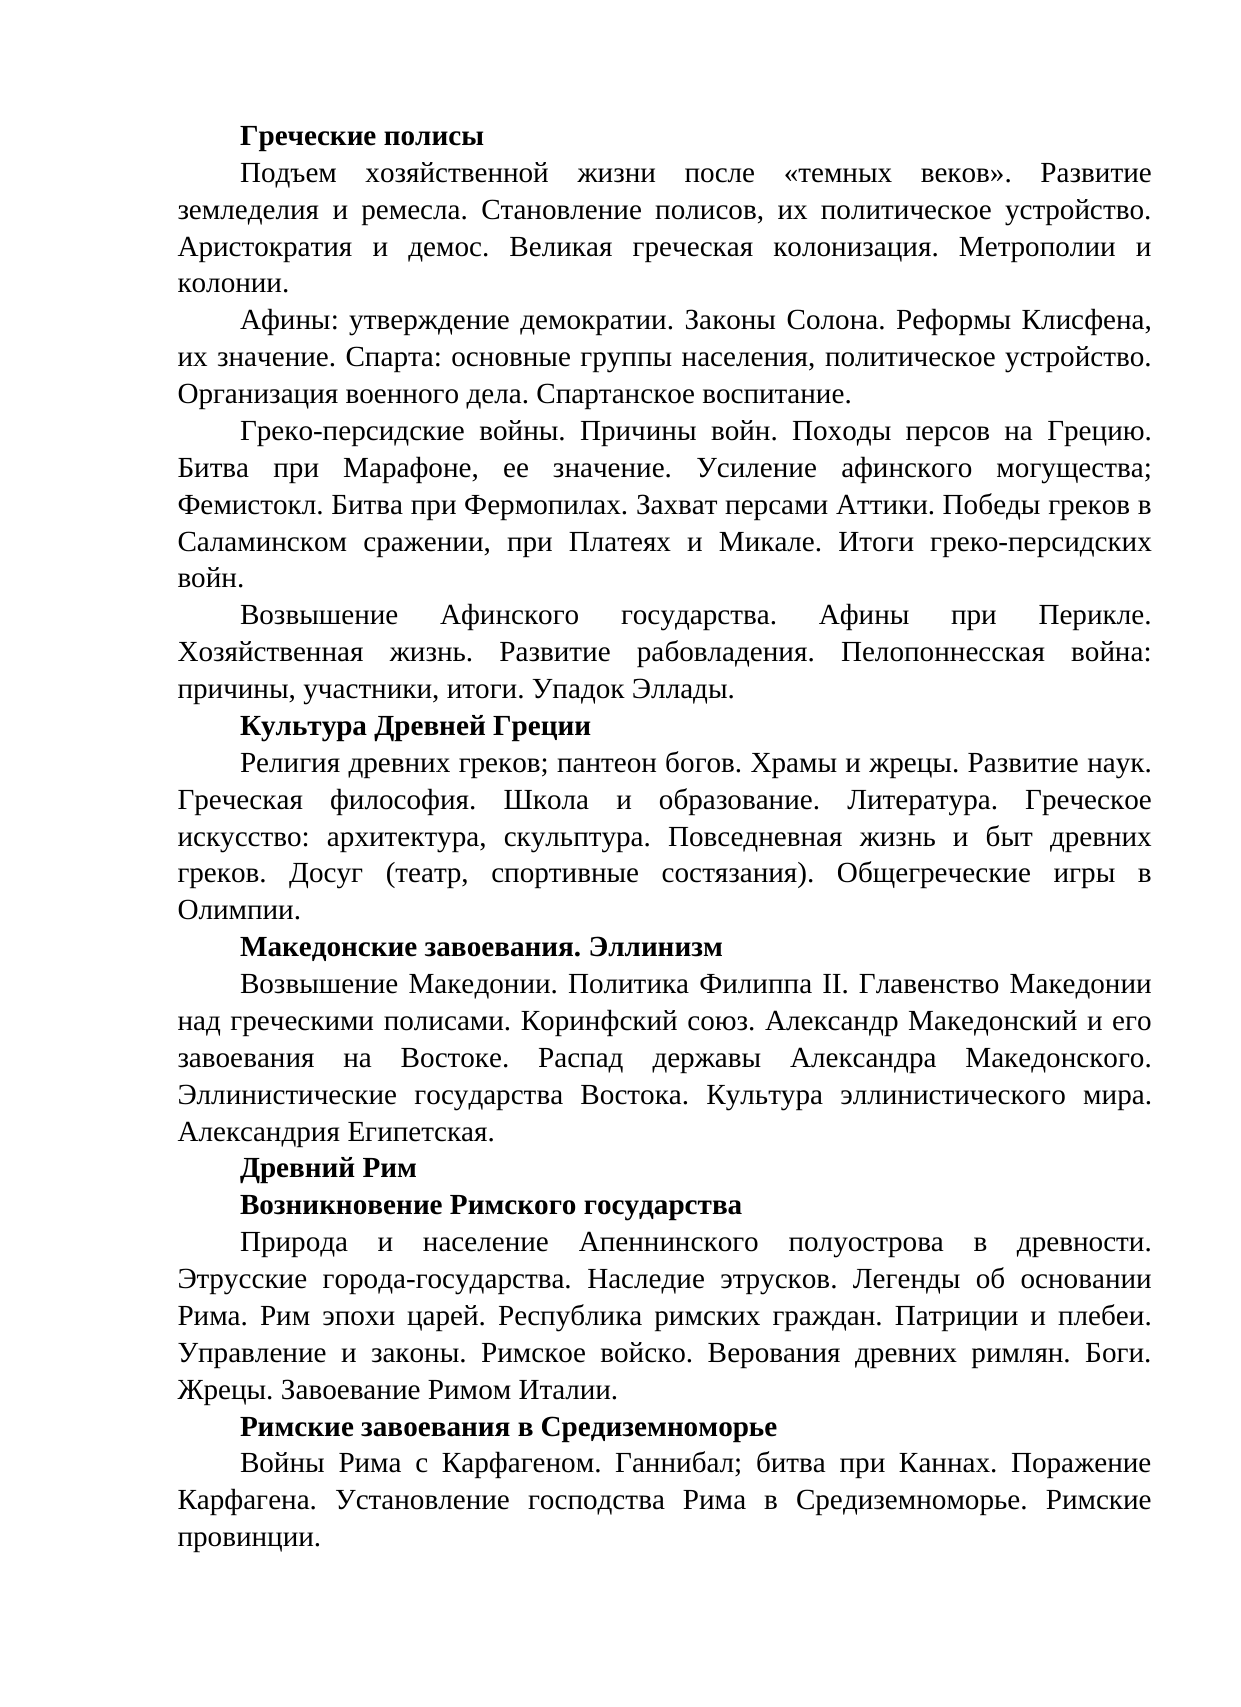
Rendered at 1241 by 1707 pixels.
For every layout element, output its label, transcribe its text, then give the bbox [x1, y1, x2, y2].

text Греко-персидские войны. Причины войн. Походы персов на Грецию. Битва при Марафоне, ее значение. Усиление афинского могущества; Фемистокл. Битва при Фермопилах. Захват персами Аттики. Победы греков в Саламинском сражении, при Платеях и Микале. Итоги греко-персидских войн. [177, 413, 1152, 594]
text Древний Рим [177, 1151, 1152, 1184]
text Возвышение Афинского государства. Афины при Перикле. Хозяйственная жизнь. Развитие рабовладения. Пелопоннесская война: причины, участники, итоги. Упадок Эллады. [177, 597, 1152, 705]
text Природа и население Апеннинского полуострова в древности. Этрусские города-государства. Наследие этрусков. Легенды об основании Рима. Рим эпохи царей. Республика римских граждан. Патриции и плебеи. Управление и законы. Римское войско. Верования древних римлян. Боги. Жрецы. Завоевание Римом Италии. [177, 1224, 1152, 1405]
text Римские завоевания в Средиземноморье [177, 1409, 1152, 1442]
text Возвышение Македонии. Политика Филиппа II. Главенство Македонии над греческими полисами. Коринфский союз. Александр Македонский и его завоевания на Востоке. Распад державы Александра Македонского. Эллинистические государства Востока. Культура эллинистического мира. Александрия Египетская. [177, 966, 1152, 1147]
text Войны Рима с Карфагеном. Ганнибал; битва при Каннах. Поражение Карфагена. Установление господства Рима в Средиземноморье. Римские провинции. [177, 1446, 1152, 1553]
text Афины: утверждение демократии. Законы Солона. Реформы Клисфена, их значение. Спарта: основные группы населения, политическое устройство. Организация военного дела. Спартанское воспитание. [177, 302, 1152, 410]
text Греческие полисы [177, 118, 1152, 152]
text Возникновение Римского государства [177, 1187, 1152, 1221]
text Македонские завоевания. Эллинизм [177, 929, 1152, 963]
text Религия древних греков; пантеон богов. Храмы и жрецы. Развитие наук. Греческая философия. Школа и образование. Литература. Греческое искусство: архитектура, скульптура. Повседневная жизнь и быт древних греков. Досуг (театр, спортивные состязания). Общегреческие игры в Олимпии. [177, 745, 1152, 926]
text Подъем хозяйственной жизни после «темных веков». Развитие земледелия и ремесла. Становление полисов, их политическое устройство. Аристократия и демос. Великая греческая колонизация. Метрополии и колонии. [177, 155, 1152, 299]
text Культура Древней Греции [177, 708, 1152, 742]
